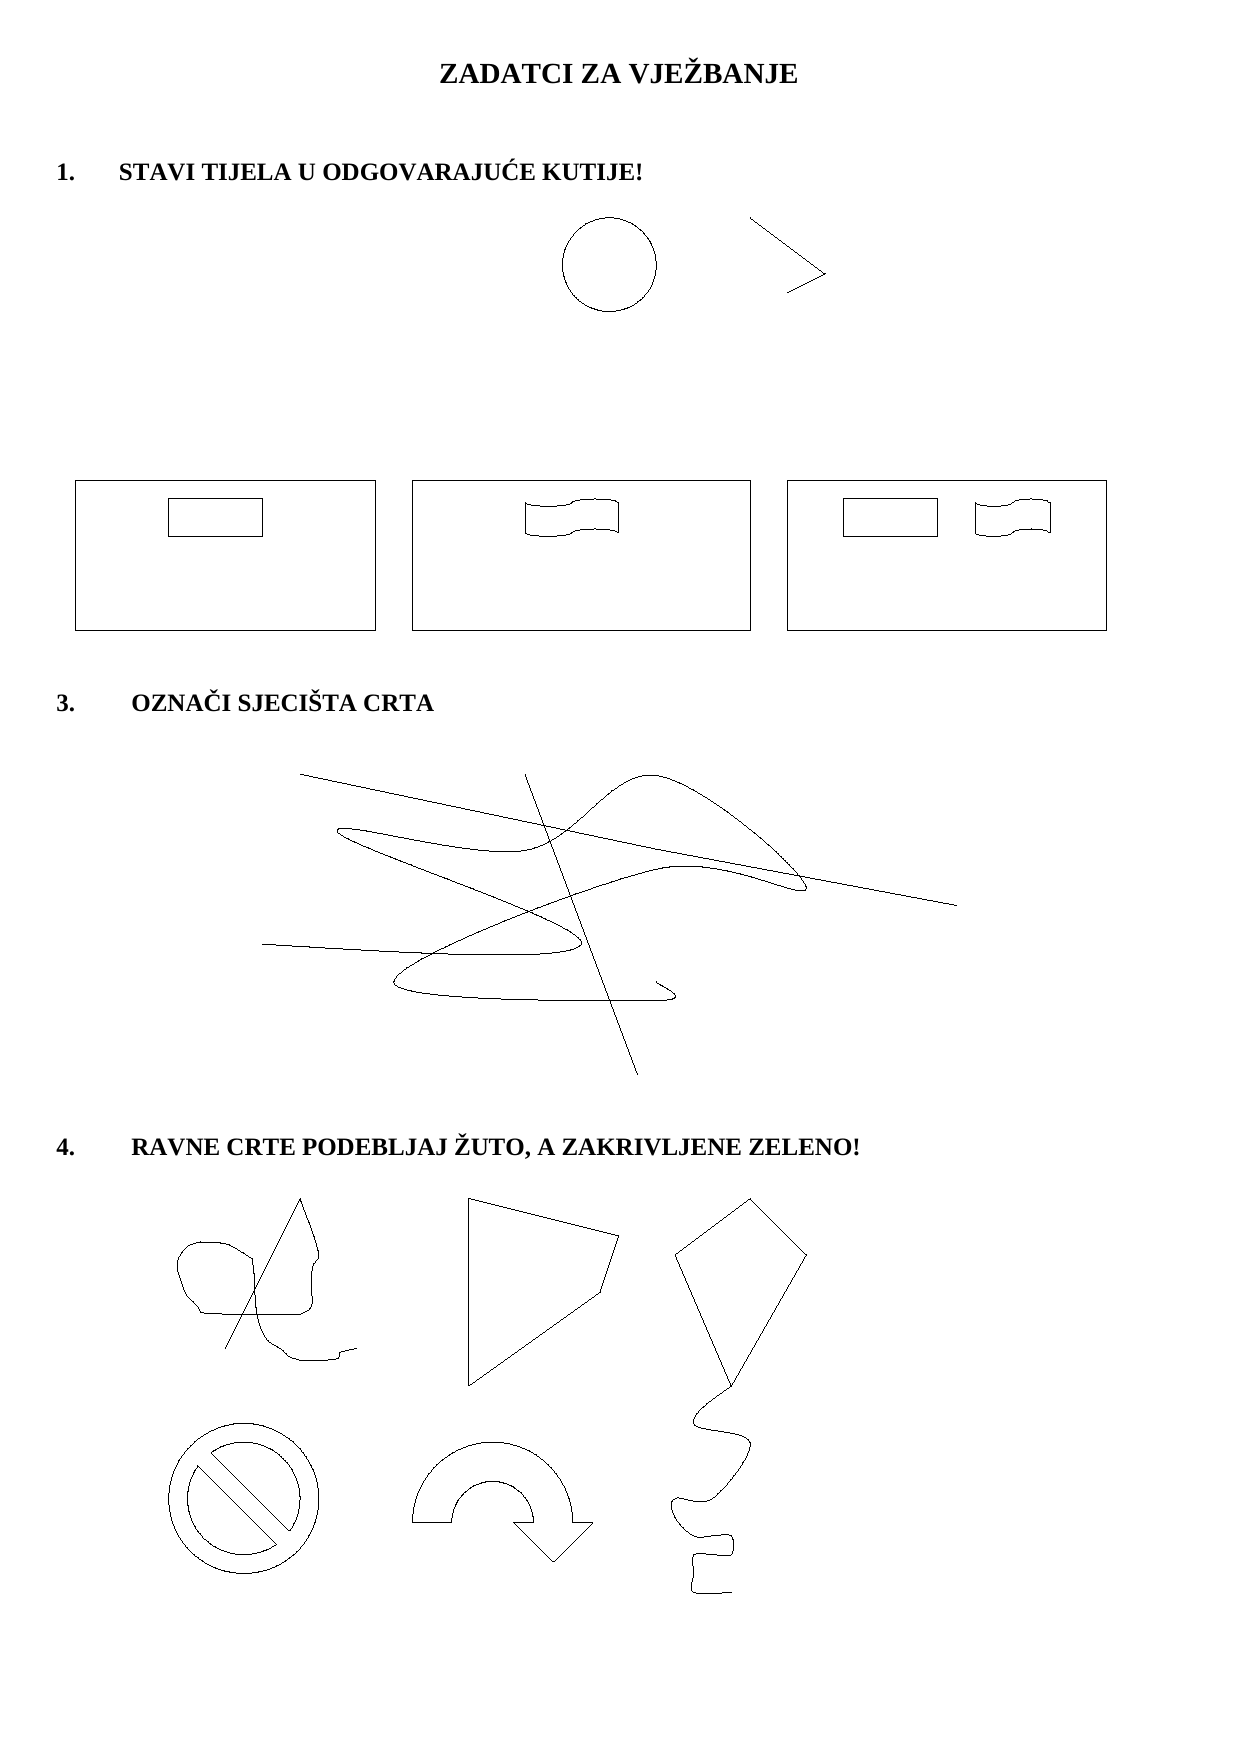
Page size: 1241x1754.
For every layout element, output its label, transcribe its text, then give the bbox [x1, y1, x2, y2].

text ZADATCI ZA VJEŽBANJE [56, 56, 1181, 90]
list RAVNE CRTE PODEBLJAJ ŽUTO, A ZAKRIVLJENE ZELENO! [56, 1132, 1181, 1160]
text 1. STAVI TIJELA U ODGOVARAJUĆE KUTIJE! [56, 157, 1181, 186]
list OZNAČI SJECIŠTA CRTA [56, 688, 1181, 717]
